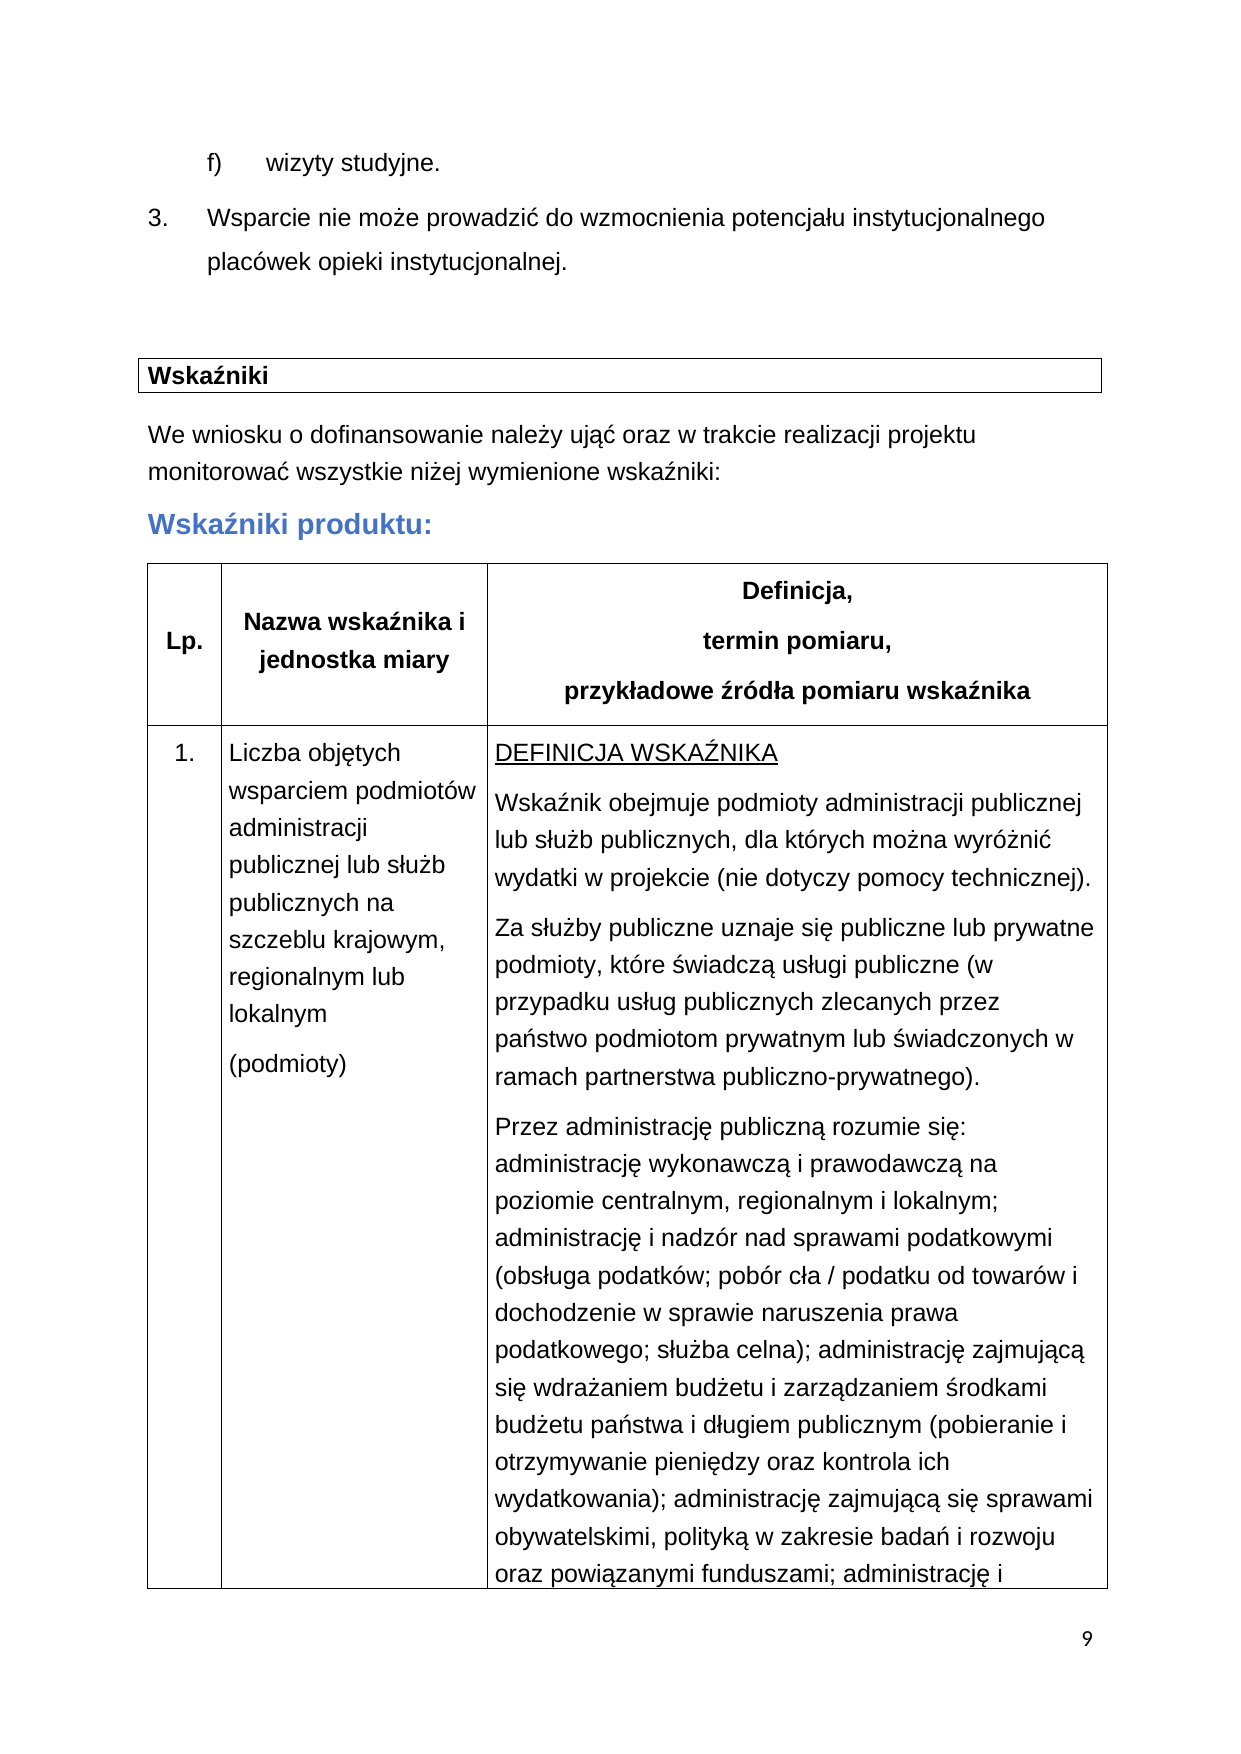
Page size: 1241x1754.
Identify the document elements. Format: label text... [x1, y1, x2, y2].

table_header Lp. [148, 564, 221, 725]
table_cell 1. [148, 726, 221, 1588]
text We wniosku o dofinansowanie należy ująć oraz w trakcie realizacji projektu monitorować wszystkie niżej wymienione wskaźniki: [148, 419, 1092, 486]
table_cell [222, 726, 487, 1588]
list wizyty studyjne. [207, 148, 1092, 176]
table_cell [488, 726, 1107, 1588]
table_header Definicja, termin pomiaru, przykładowe źródła pomiaru wskaźnika [488, 564, 1107, 725]
text 3. Wsparcie nie może prowadzić do wzmocnienia potencjału instytucjonalnego placówek opieki instytucjonalnej. [148, 203, 1092, 275]
subtitle Wskaźniki produktu: [148, 507, 1092, 540]
text Wskaźniki [139, 359, 1101, 392]
table_header Nazwa wskaźnika i jednostka miary [222, 564, 487, 725]
